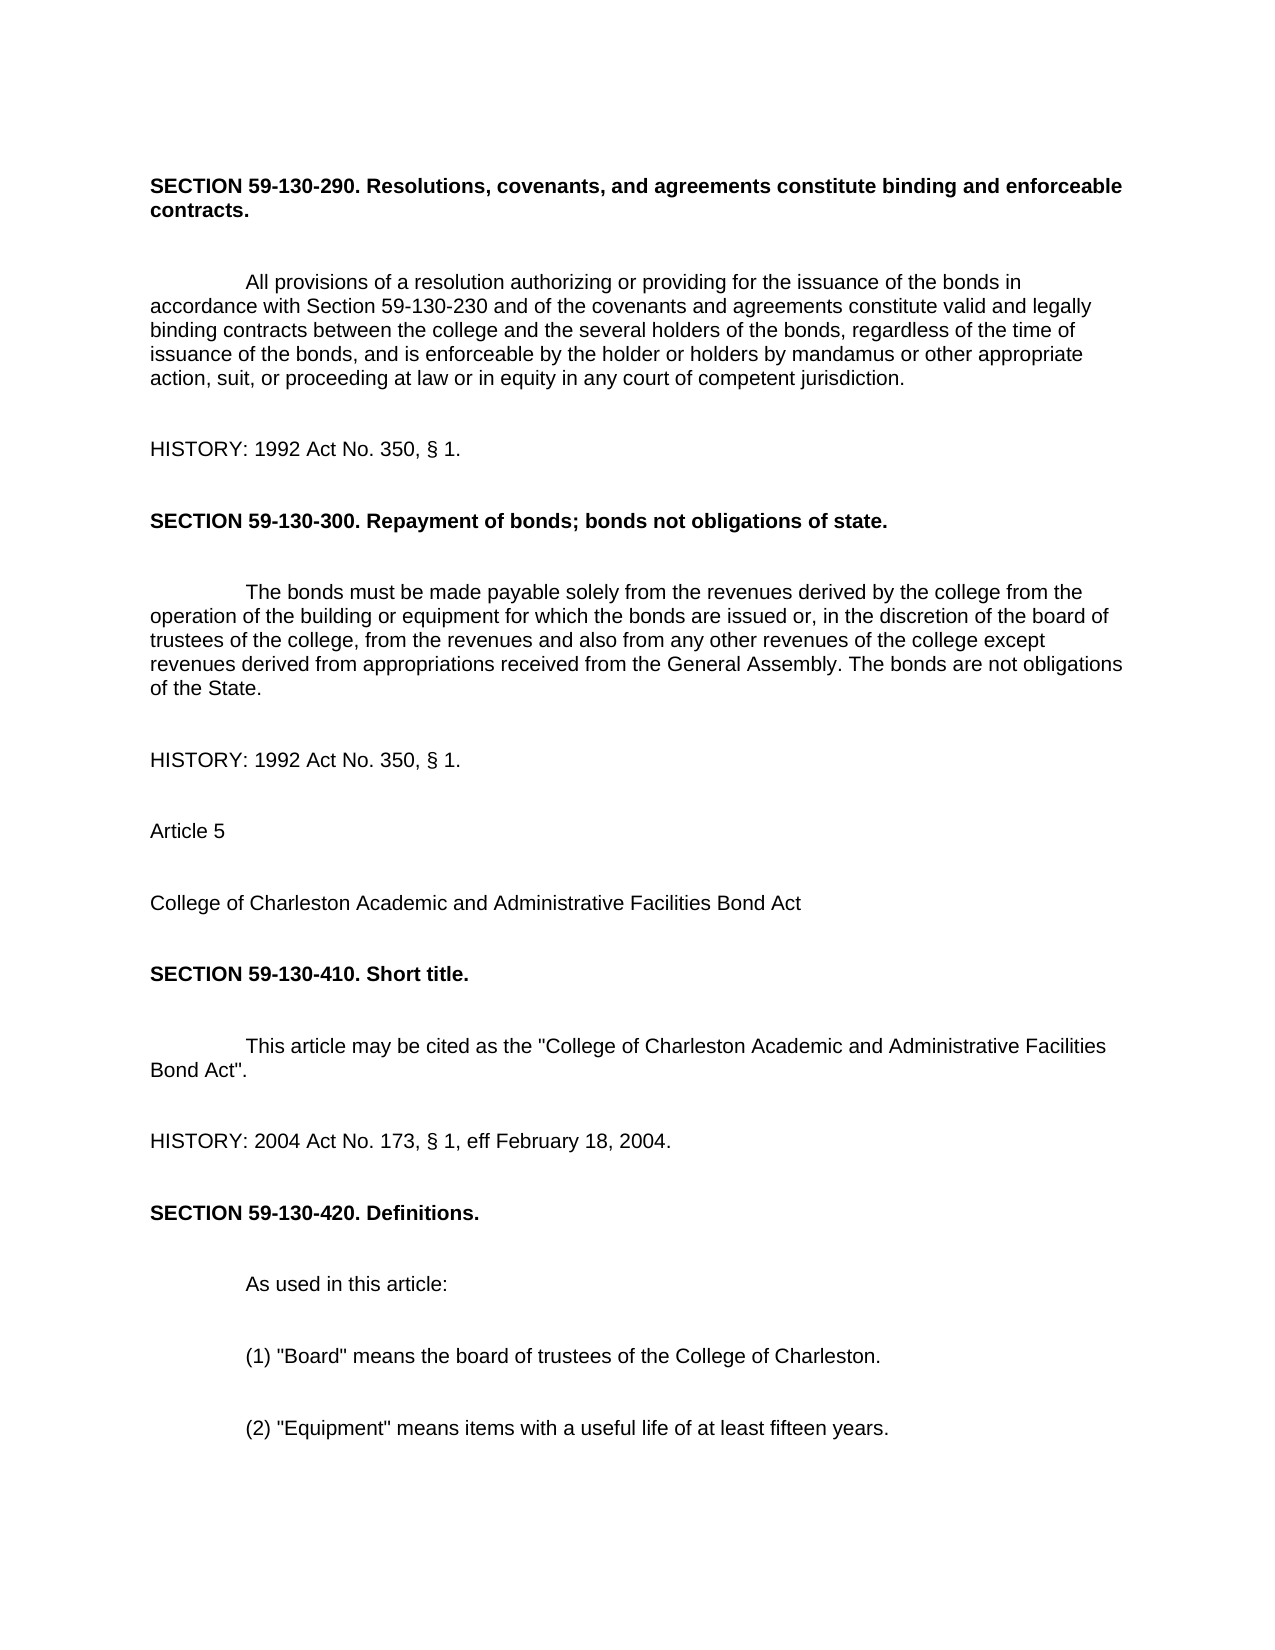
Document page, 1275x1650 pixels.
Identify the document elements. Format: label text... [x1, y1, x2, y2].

text As used in this article: [150, 1272, 1125, 1320]
text HISTORY: 2004 Act No. 173, § 1, eff February 18, 2004. [150, 1129, 1125, 1177]
text SECTION 59-130-290. Resolutions, covenants, and agreements constitute binding and enforceable contracts. [150, 174, 1125, 246]
text All provisions of a resolution authorizing or providing for the issuance of the bonds in accordance with Section 59-130-230 and of the covenants and agreements constitute valid and legally binding contracts between the college and the several holders of the bonds, regardless of the time of issuance of the bonds, and is enforceable by the holder or holders by mandamus or other appropriate action, suit, or proceeding at law or in equity in any court of competent jurisdiction. [150, 269, 1125, 413]
text HISTORY: 1992 Act No. 350, § 1. [150, 437, 1125, 484]
text SECTION 59-130-420. Definitions. [150, 1201, 1125, 1248]
text The bonds must be made payable solely from the revenues derived by the college from the operation of the building or equipment for which the bonds are issued or, in the discretion of the board of trustees of the college, from the revenues and also from any other revenues of the college except revenues derived from appropriations received from the General Assembly. The bonds are not obligations of the State. [150, 580, 1125, 723]
text This article may be cited as the "College of Charleston Academic and Administrative Facilities Bond Act". [150, 1034, 1125, 1105]
text HISTORY: 1992 Act No. 350, § 1. [150, 747, 1125, 795]
text (2) "Equipment" means items with a useful life of at least fifteen years. [150, 1415, 1125, 1463]
text SECTION 59-130-410. Short title. [150, 962, 1125, 1010]
text (1) "Board" means the board of trustees of the College of Charleston. [150, 1344, 1125, 1391]
text Article 5 [150, 819, 1125, 867]
text College of Charleston Academic and Administrative Facilities Bond Act [150, 891, 1125, 938]
text SECTION 59-130-300. Repayment of bonds; bonds not obligations of state. [150, 508, 1125, 556]
